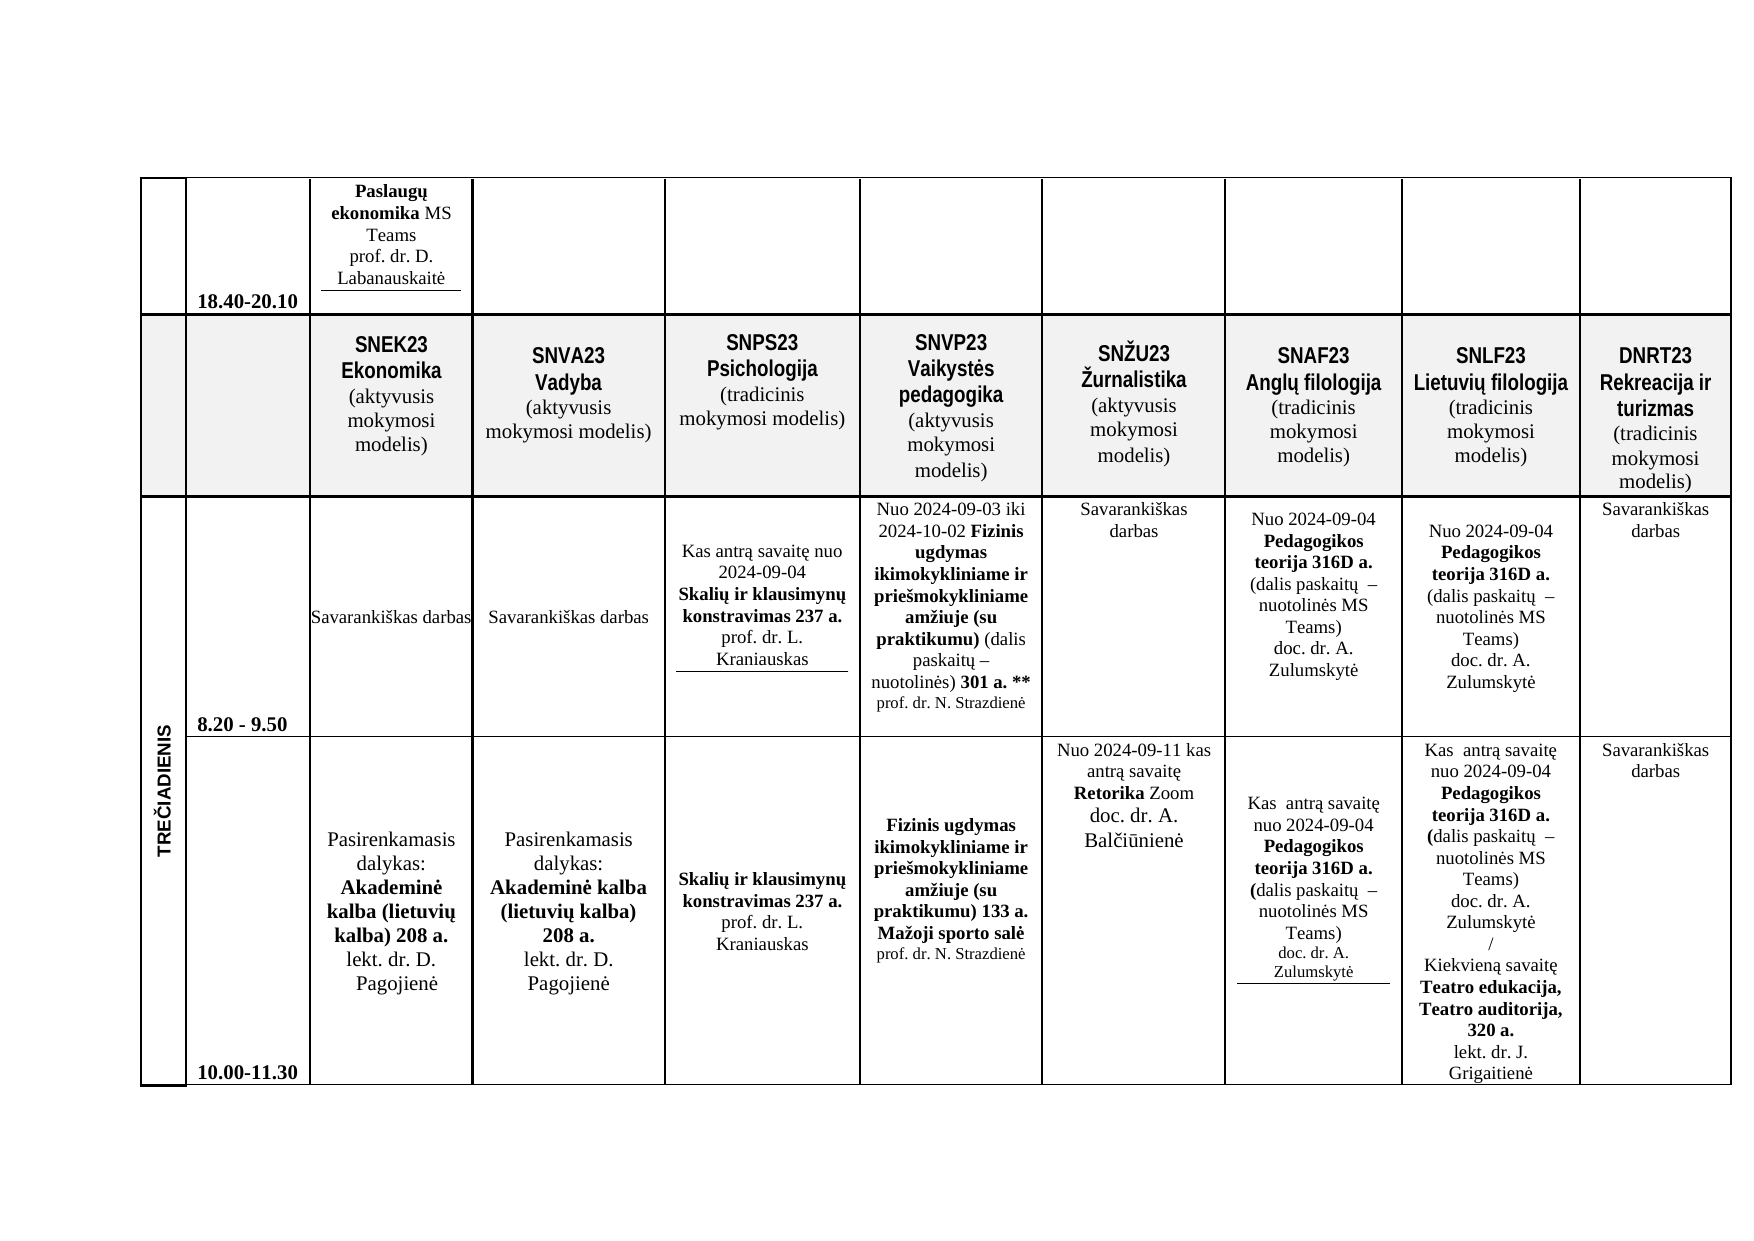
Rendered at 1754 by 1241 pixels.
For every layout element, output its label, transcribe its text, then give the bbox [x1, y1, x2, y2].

table_cell [1225, 178, 1402, 313]
table_cell [1042, 178, 1225, 313]
table_cell SNŽU23 Žurnalistika (aktyvusis mokymosi modelis) [1043, 316, 1224, 495]
table_cell [860, 178, 1042, 313]
table_cell [473, 178, 664, 313]
table_cell SNAF23 Anglų filologija (tradicinis mokymosi modelis) [1226, 316, 1401, 495]
table_cell DNRT23 Rekreacija ir turizmas (tradicinis mokymosi modelis) [1581, 316, 1730, 495]
table_cell [187, 316, 309, 495]
table_cell 8.20 - 9.50 [187, 498, 309, 736]
table_cell [1402, 178, 1580, 313]
table_cell SNPS23 Psichologija (tradicinis mokymosi modelis) [666, 316, 859, 495]
table_cell Kas antrą savaitę nuo 2024-09-04 Pedagogikos teorija 316D a. (dalis paskaitų –nuotolinės MS Teams) doc. dr. A. Zulumskytė / Kiekvieną savaitę Teatro edukacija, Teatro auditorija, 320 a. lekt. dr. J. Grigaitienė [1403, 737, 1579, 1084]
table_cell 18.40-20.10 [187, 178, 310, 313]
table_cell SNLF23 Lietuvių filologija (tradicinis mokymosi modelis) [1403, 316, 1579, 495]
table_cell Savarankiškas darbas [311, 498, 471, 736]
table_cell Nuo 2024-09-03 iki 2024-10-02 Fizinis ugdymas ikimokykliniame ir priešmokykliniame amžiuje (su praktikumu) (dalis paskaitų – nuotolinės) 301 a. ** prof. dr. N. Strazdienė [861, 498, 1041, 736]
table_cell SNVA23 Vadyba (aktyvusis mokymosi modelis) [474, 316, 664, 495]
table_cell SNVP23 Vaikystės pedagogika (aktyvusis mokymosi modelis) [861, 316, 1041, 495]
table_cell 10.00-11.30 [187, 737, 309, 1084]
table_cell [142, 316, 185, 495]
table_cell Nuo 2024-09-04 Pedagogikos teorija 316D a. (dalis paskaitų –nuotolinės MS Teams) doc. dr. A. Zulumskytė [1226, 498, 1401, 736]
table_cell Pasirenkamasis dalykas: Akademinė kalba (lietuvių kalba) 208 a. lekt. dr. D. Pagojienė [474, 737, 664, 1084]
table_cell Fizinis ugdymas ikimokykliniame ir priešmokykliniame amžiuje (su praktikumu) 133 a. Mažoji sporto salė prof. dr. N. Strazdienė [861, 737, 1041, 1084]
table_cell Skalių ir klausimynų konstravimas 237 a. prof. dr. L. Kraniauskas [666, 737, 859, 1084]
table_cell Nuo 2024-09-11 kas antrą savaitę Retorika Zoom doc. dr. A. Balčiūnienė [1043, 737, 1224, 1084]
table_cell Savarankiškas darbas [1581, 737, 1730, 1084]
table_cell Savarankiškas darbas [1043, 498, 1224, 736]
table_cell Savarankiškas darbas [1581, 498, 1730, 736]
table_cell Pasirenkamasis dalykas: Akademinė kalba (lietuvių kalba) 208 a. lekt. dr. D. Pagojienė [311, 737, 471, 1084]
table_cell Savarankiškas darbas [474, 498, 664, 736]
table_cell SNEK23 Ekonomika (aktyvusis mokymosi modelis) [311, 316, 471, 495]
table_cell [665, 178, 860, 313]
table_cell Nuo 2024-09-04 Pedagogikos teorija 316D a. (dalis paskaitų –nuotolinės MS Teams) doc. dr. A. Zulumskytė [1403, 498, 1579, 736]
table_cell [1580, 178, 1730, 313]
table_cell Kas antrą savaitę nuo 2024-09-04 Skalių ir klausimynų konstravimas 237 a. prof. dr. L. Kraniauskas [666, 498, 859, 736]
table_cell Kas antrą savaitę nuo 2024-09-04 Pedagogikos teorija 316D a. (dalis paskaitų –nuotolinės MS Teams) doc. dr. A. Zulumskytė [1226, 737, 1401, 1084]
table_cell Paslaugų ekonomika MS Teams prof. dr. D. Labanauskaitė [310, 178, 472, 313]
table_cell TREČIADIENIS [142, 498, 185, 1084]
